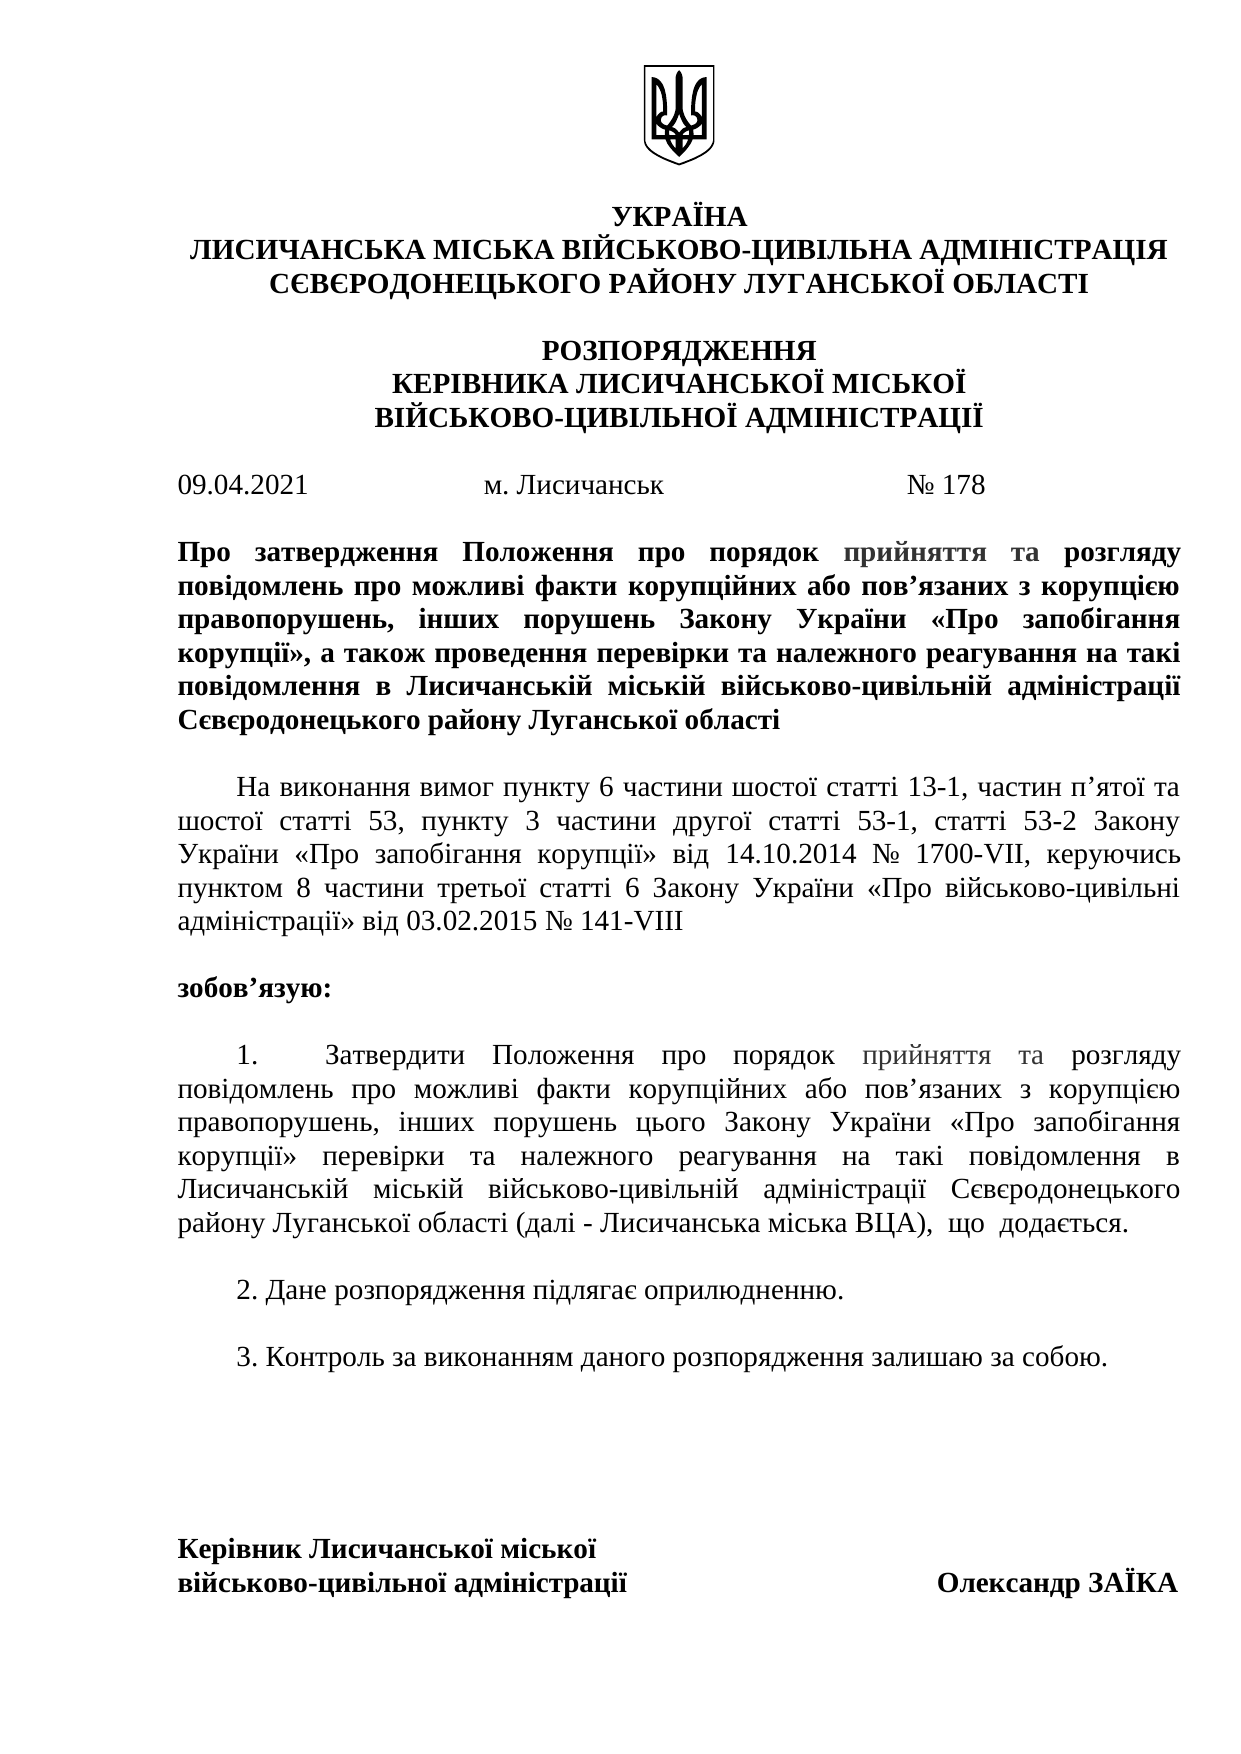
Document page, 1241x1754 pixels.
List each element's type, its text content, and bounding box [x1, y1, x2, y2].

text військово-цивільної адміністрації Олександр ЗАЇКА [177, 1565, 1181, 1598]
text Про затвердження Положення про порядок прийняття та розгляду повідомлень про можливі факти корупційних або пов’язаних з корупцією правопорушень, інших порушень Закону України «Про запобігання корупції», а також проведення перевірки та належного реагування на такі повідомлення в Лисичанській міській військово-цивільній адміністрації Сєвєродонецького району Луганської області [177, 534, 1181, 736]
text Керівник Лисичанської міської [177, 1531, 1181, 1565]
text КЕРІВНИКА ЛИСИЧАНСЬКОЇ МІСЬКОЇ [177, 367, 1181, 400]
text РОЗПОРЯДЖЕННЯ [177, 333, 1181, 367]
text ВІЙСЬКОВО-ЦИВІЛЬНОЇ АДМІНІСТРАЦІЇ [177, 400, 1181, 434]
text УКРАЇНА [177, 199, 1181, 232]
text 09.04.2021 м. Лисичанськ № 178 [177, 467, 1181, 501]
text ЛИСИЧАНСЬКА МІСЬКА ВІЙСЬКОВО-ЦИВІЛЬНА АДМІНІСТРАЦІЯ [177, 232, 1181, 266]
text зобов’язую: [177, 970, 1181, 1004]
text 3. Контроль за виконанням даного розпорядження залишаю за собою. [177, 1339, 1181, 1373]
text 2. Дане розпорядження підлягає оприлюдненню. [177, 1272, 1181, 1306]
text На виконання вимог пункту 6 частини шостої статті 13-1, частин п’ятої та шостої статті 53, пункту 3 частини другої статті 53-1, статті 53-2 Закону України «Про запобігання корупції» від 14.10.2014 № 1700-VII, керуючись пунктом 8 частини третьої статті 6 Закону України «Про військово-цивільні адміністрації» від 03.02.2015 № 141-VIII [177, 769, 1181, 937]
list Затвердити Положення про порядок прийняття та розгляду повідомлень про можливі факти корупційних або пов’язаних з корупцією правопорушень, інших порушень цього Закону України «Про запобігання корупції» перевірки та належного реагування на такі повідомлення в Лисичанській міській військово-цивільній адміністрації Сєвєродонецького району Луганської області (далі - Лисичанська міська ВЦА), що додається. [177, 1037, 1181, 1239]
text СЄВЄРОДОНЕЦЬКОГО РАЙОНУ ЛУГАНСЬКОЇ ОБЛАСТІ [177, 266, 1181, 299]
